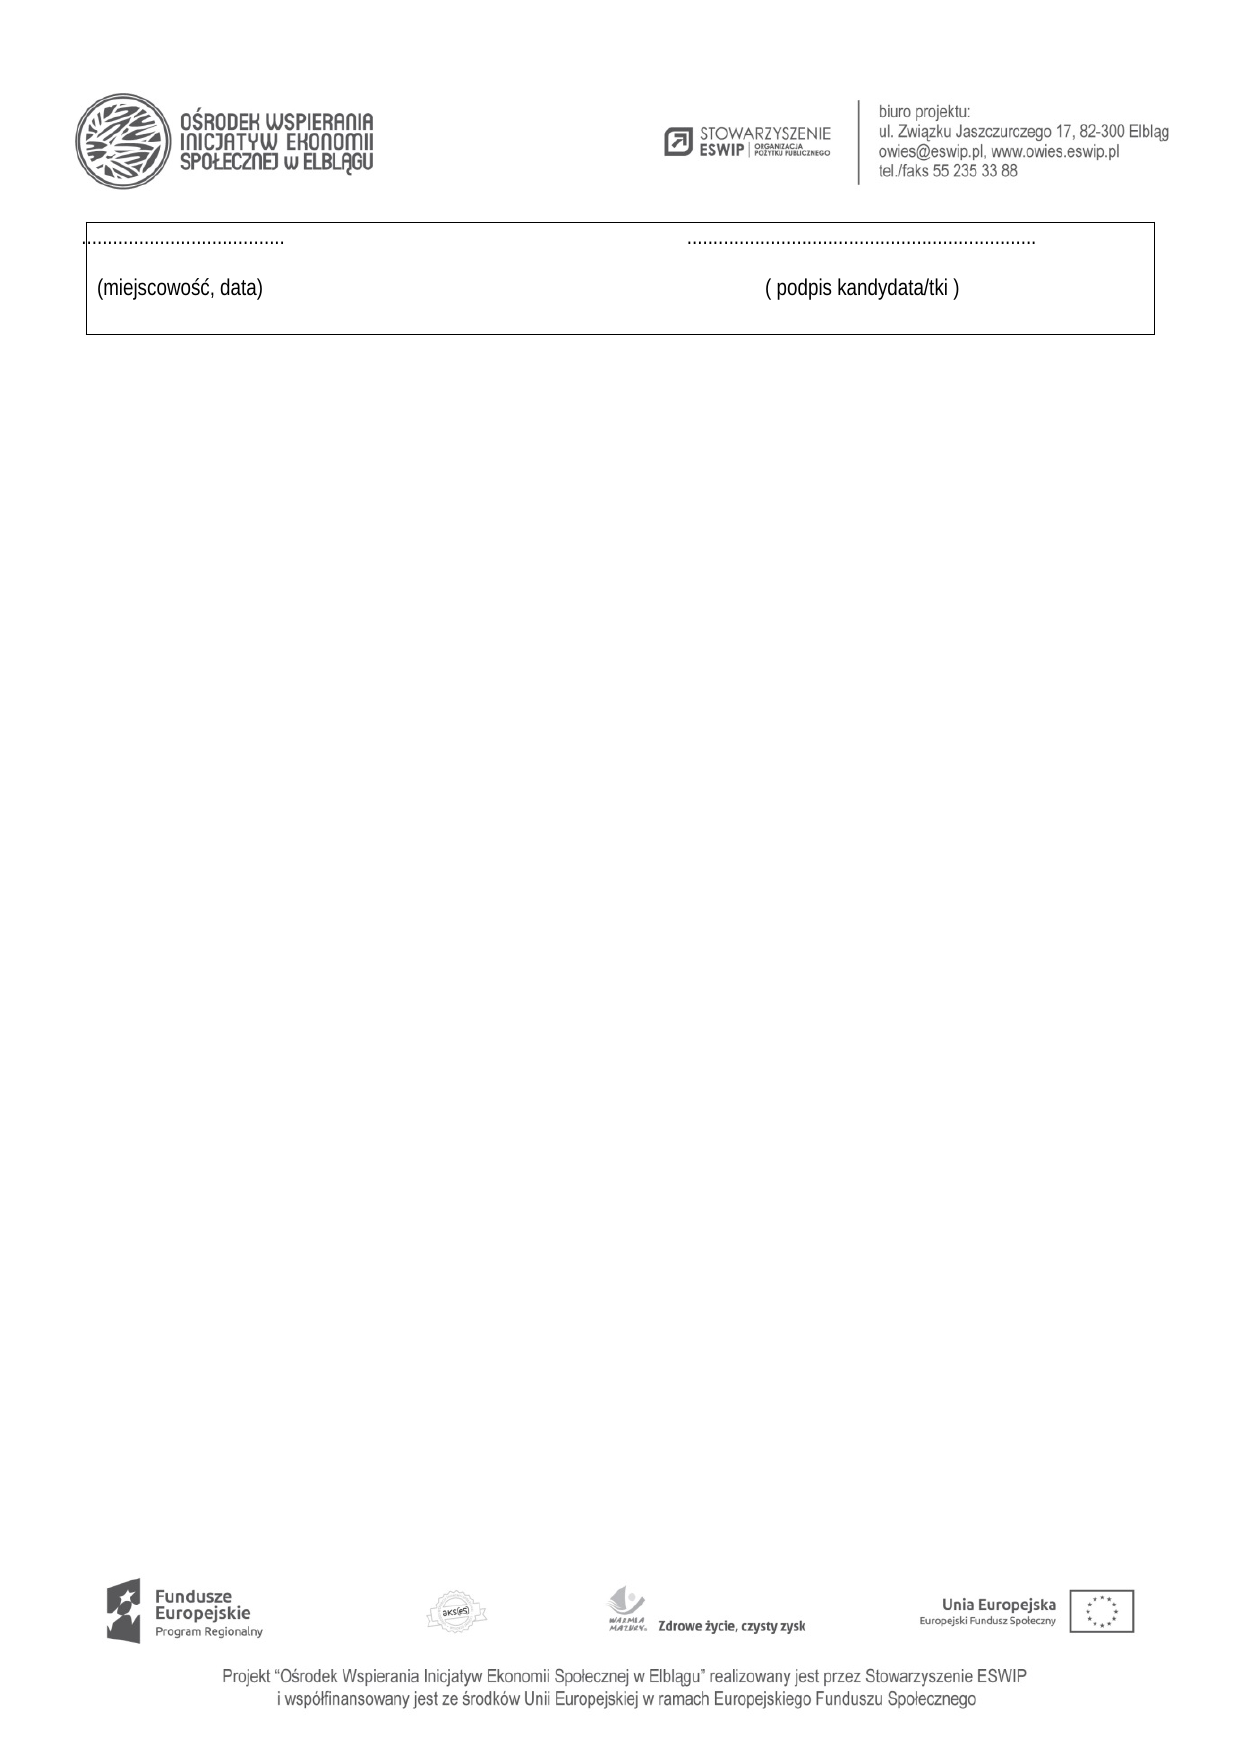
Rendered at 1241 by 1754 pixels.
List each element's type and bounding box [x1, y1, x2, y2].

table_cell [87, 223, 1154, 334]
picture [1, 0, 1241, 1750]
